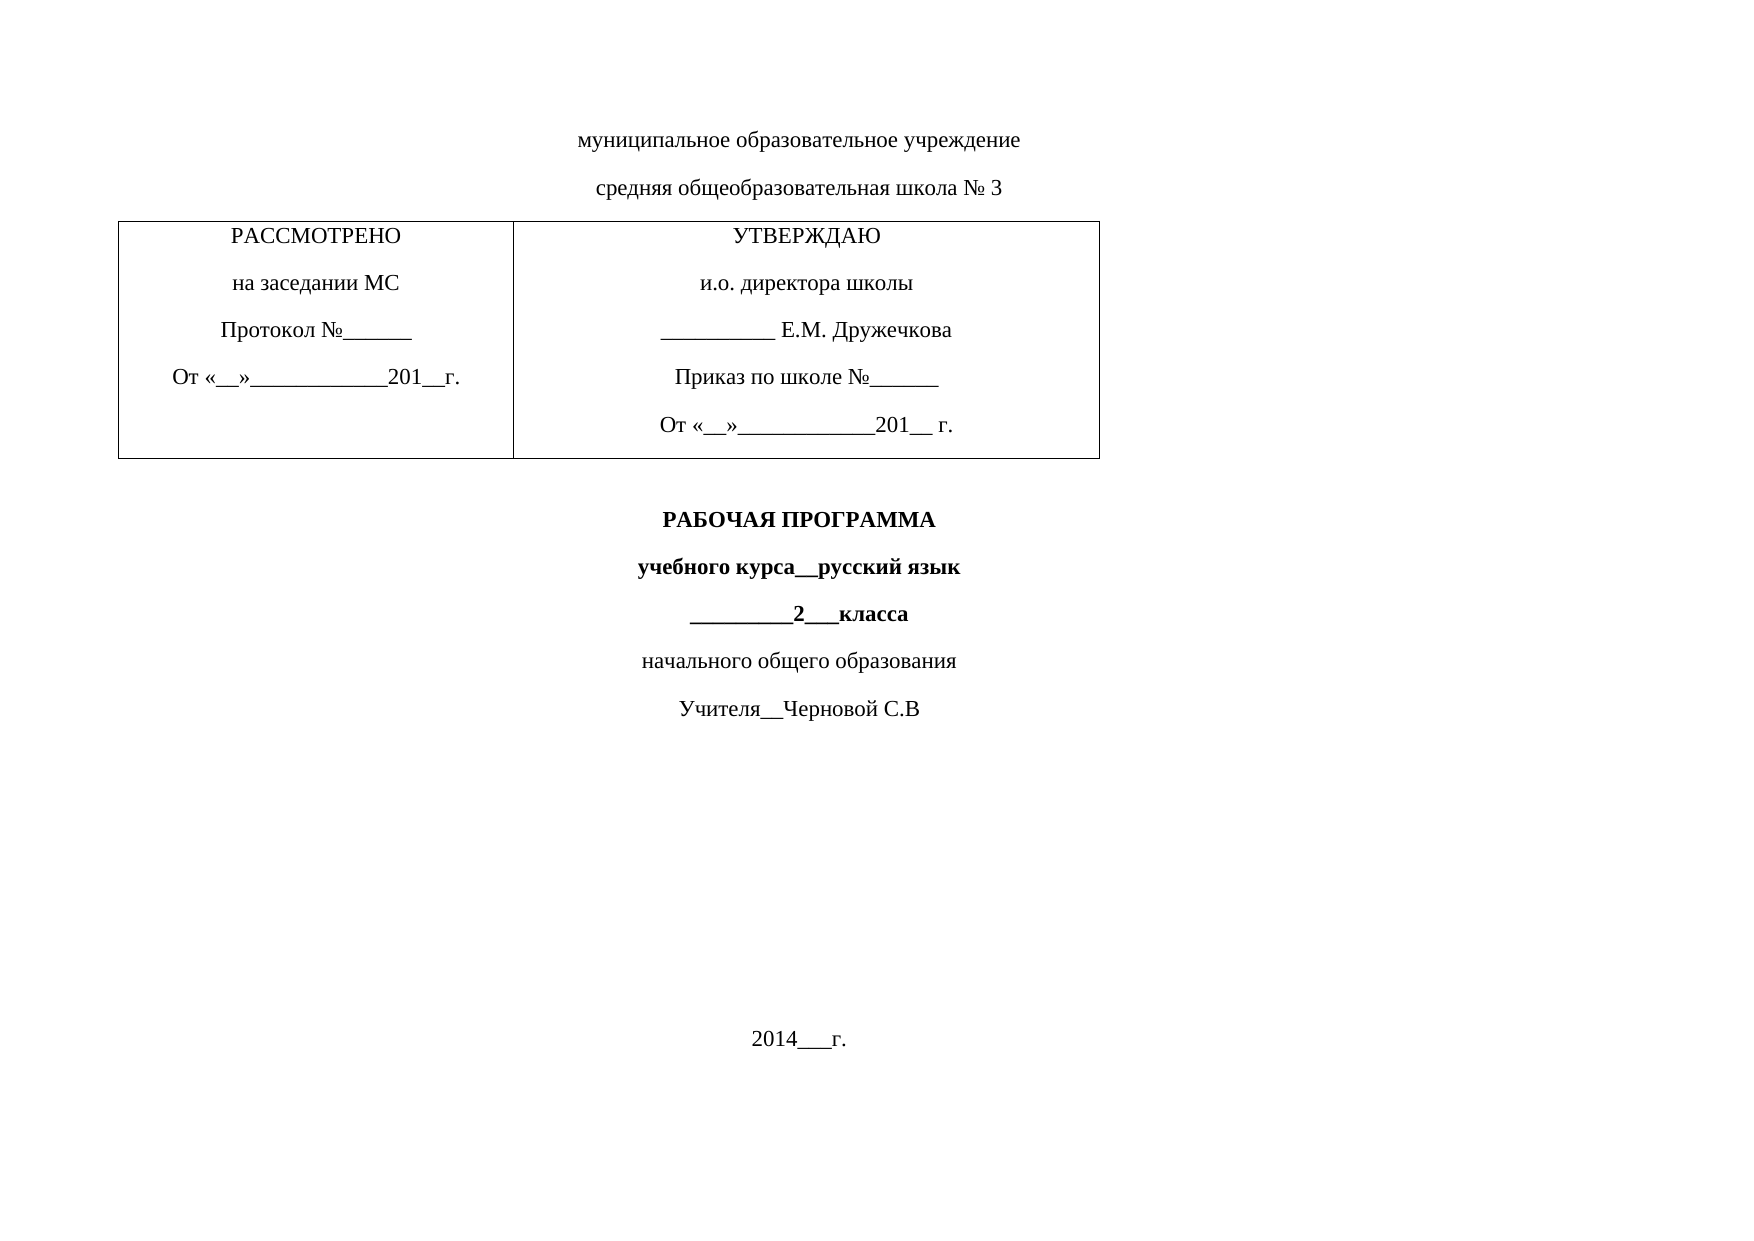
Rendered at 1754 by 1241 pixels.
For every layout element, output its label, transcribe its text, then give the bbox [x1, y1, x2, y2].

table_header муниципальное образовательное учреждение средняя общеобразовательная школа № 3 РАБОЧАЯ ПРОГРАММА учебного курса__русский язык _________2___класса начального общего образования Учителя__Черновой С.В 2014___г. [107, 126, 1491, 1072]
